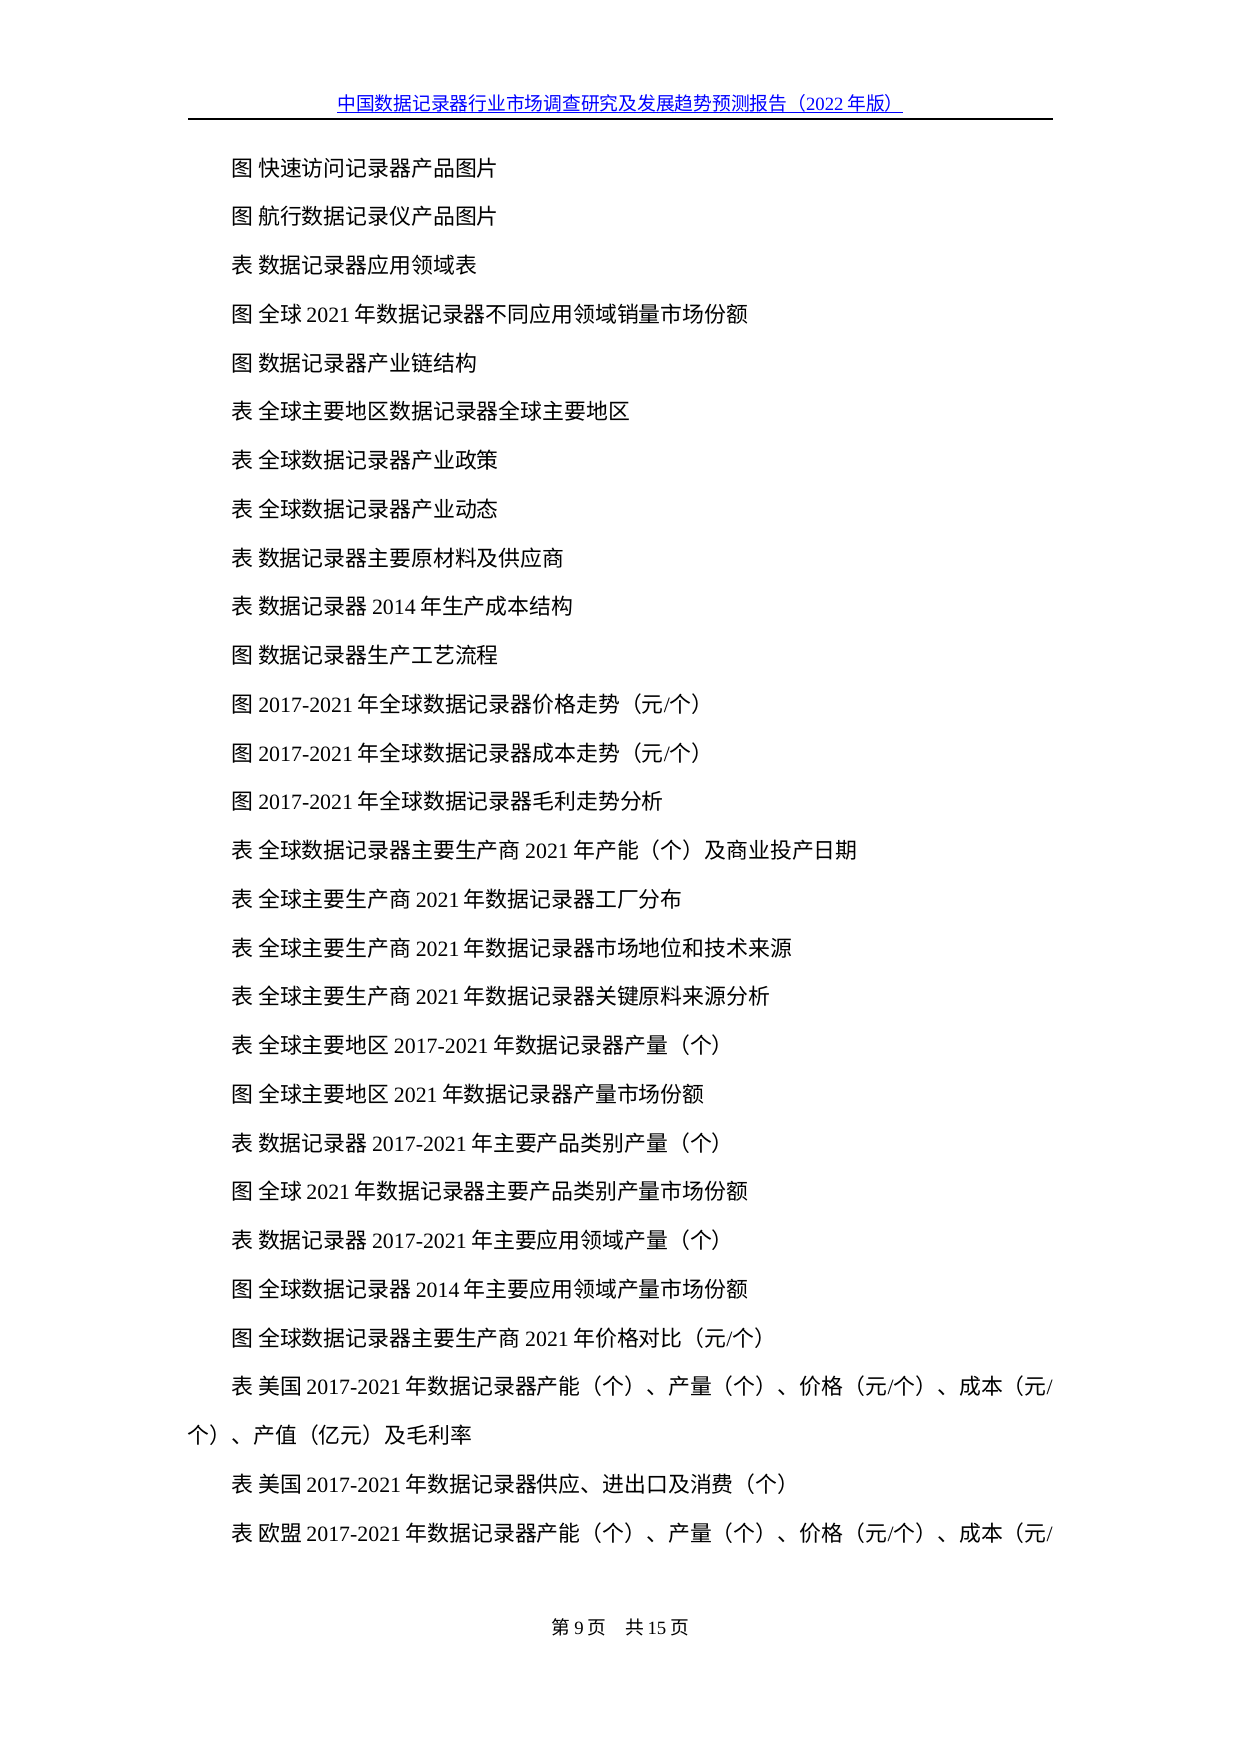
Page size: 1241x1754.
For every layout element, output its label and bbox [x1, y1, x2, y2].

text [187, 150, 1053, 1548]
